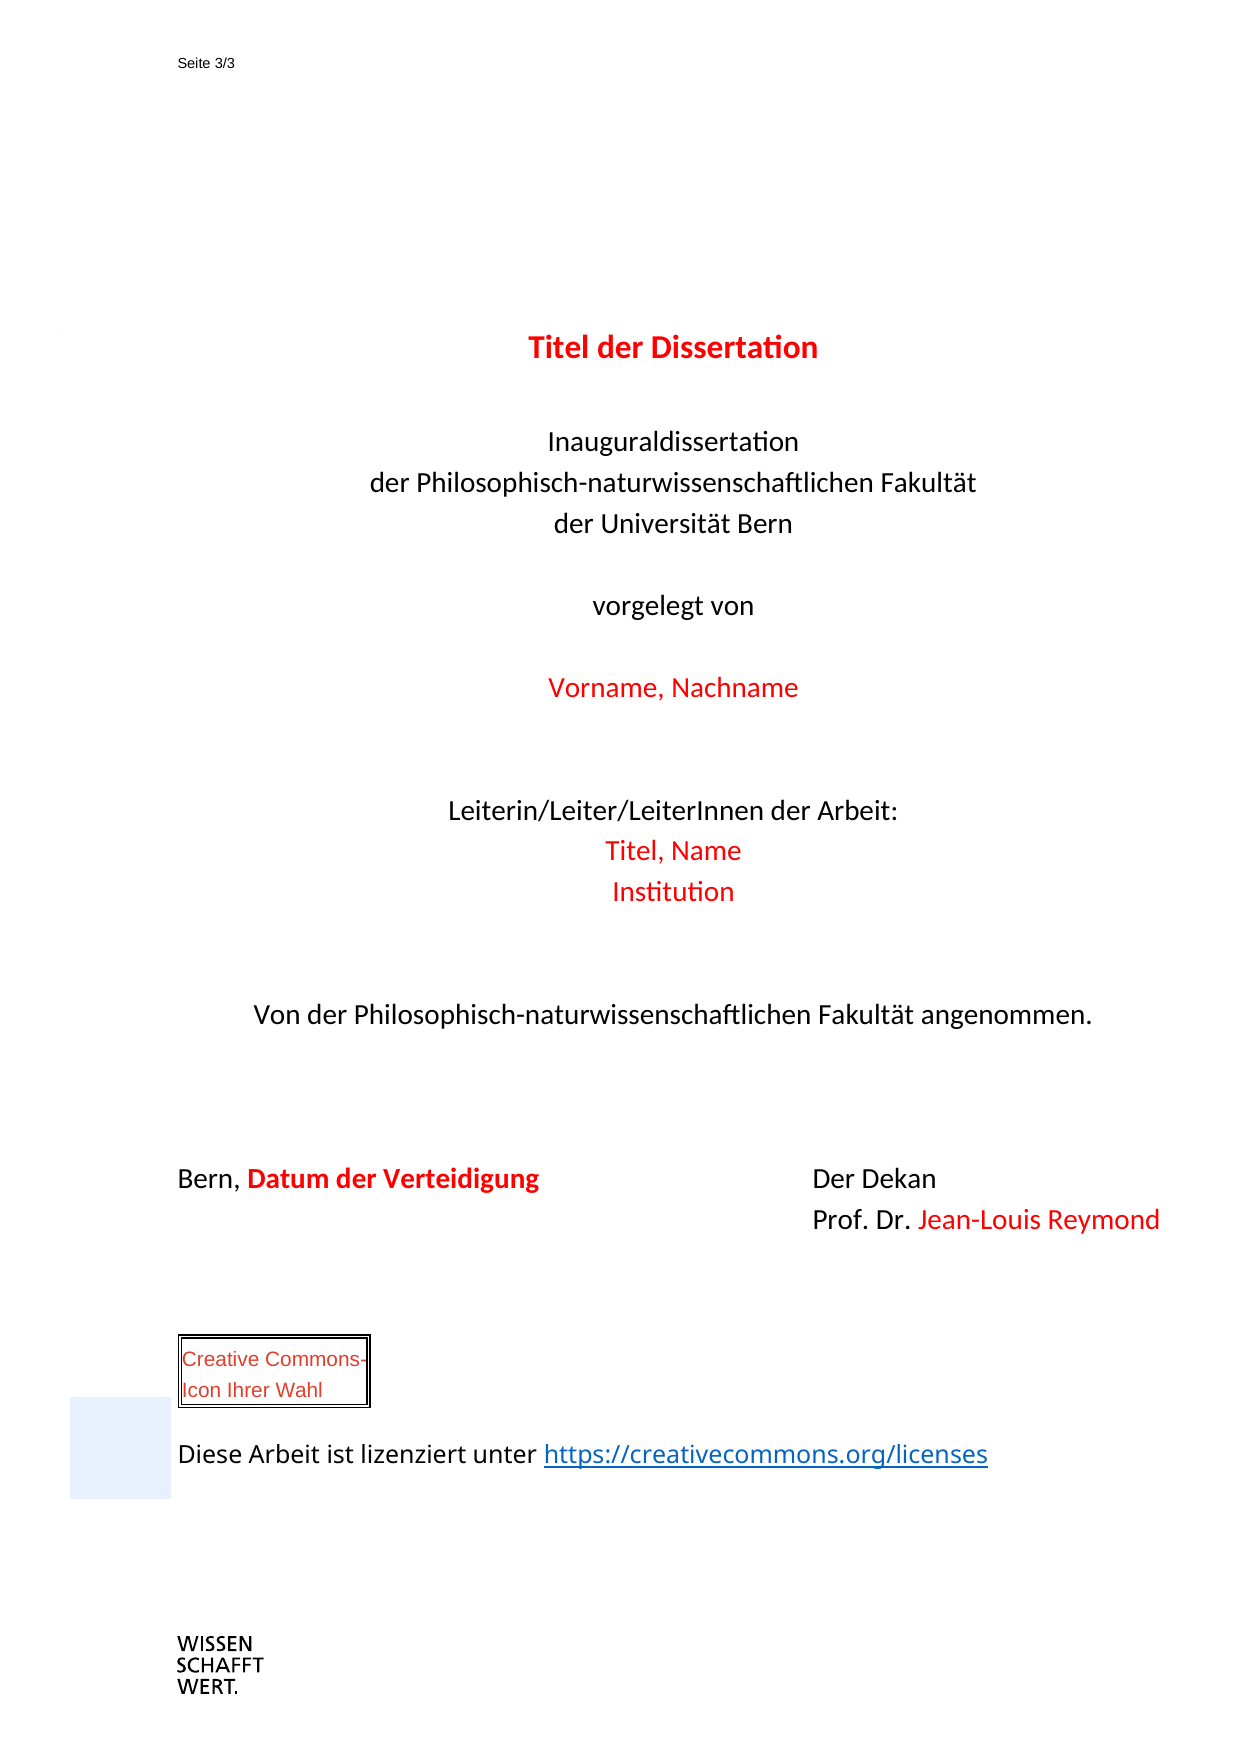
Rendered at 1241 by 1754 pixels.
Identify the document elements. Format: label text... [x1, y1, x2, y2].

text Diese Arbeit ist lizenziert unter https://creativecommons.org/licenses [177, 1437, 1169, 1471]
text vorgelegt von [177, 587, 1169, 622]
picture [70, 1397, 172, 1499]
text Prof. Dr. Jean-Louis Reymond [177, 1201, 1169, 1237]
text Von der Philosophisch-naturwissenschaftlichen Fakultät angenommen. [177, 996, 1169, 1032]
text Bern, Datum der Verteidigung Der Dekan [177, 1160, 1169, 1196]
table_header Creative Commons-Icon Ihrer Wahl [182, 1339, 366, 1404]
text Leiterin/Leiter/LeiterInnen der Arbeit: [177, 792, 1169, 827]
text der Philosophisch-naturwissenschaftlichen Fakultät [177, 464, 1169, 500]
text Titel der Dissertation [177, 327, 1169, 367]
text der Universität Bern [177, 505, 1169, 541]
text Institution [177, 873, 1169, 909]
text Titel, Name [177, 832, 1169, 868]
text Inauguraldissertation [177, 423, 1169, 459]
text Vorname, Nachname [177, 669, 1169, 704]
